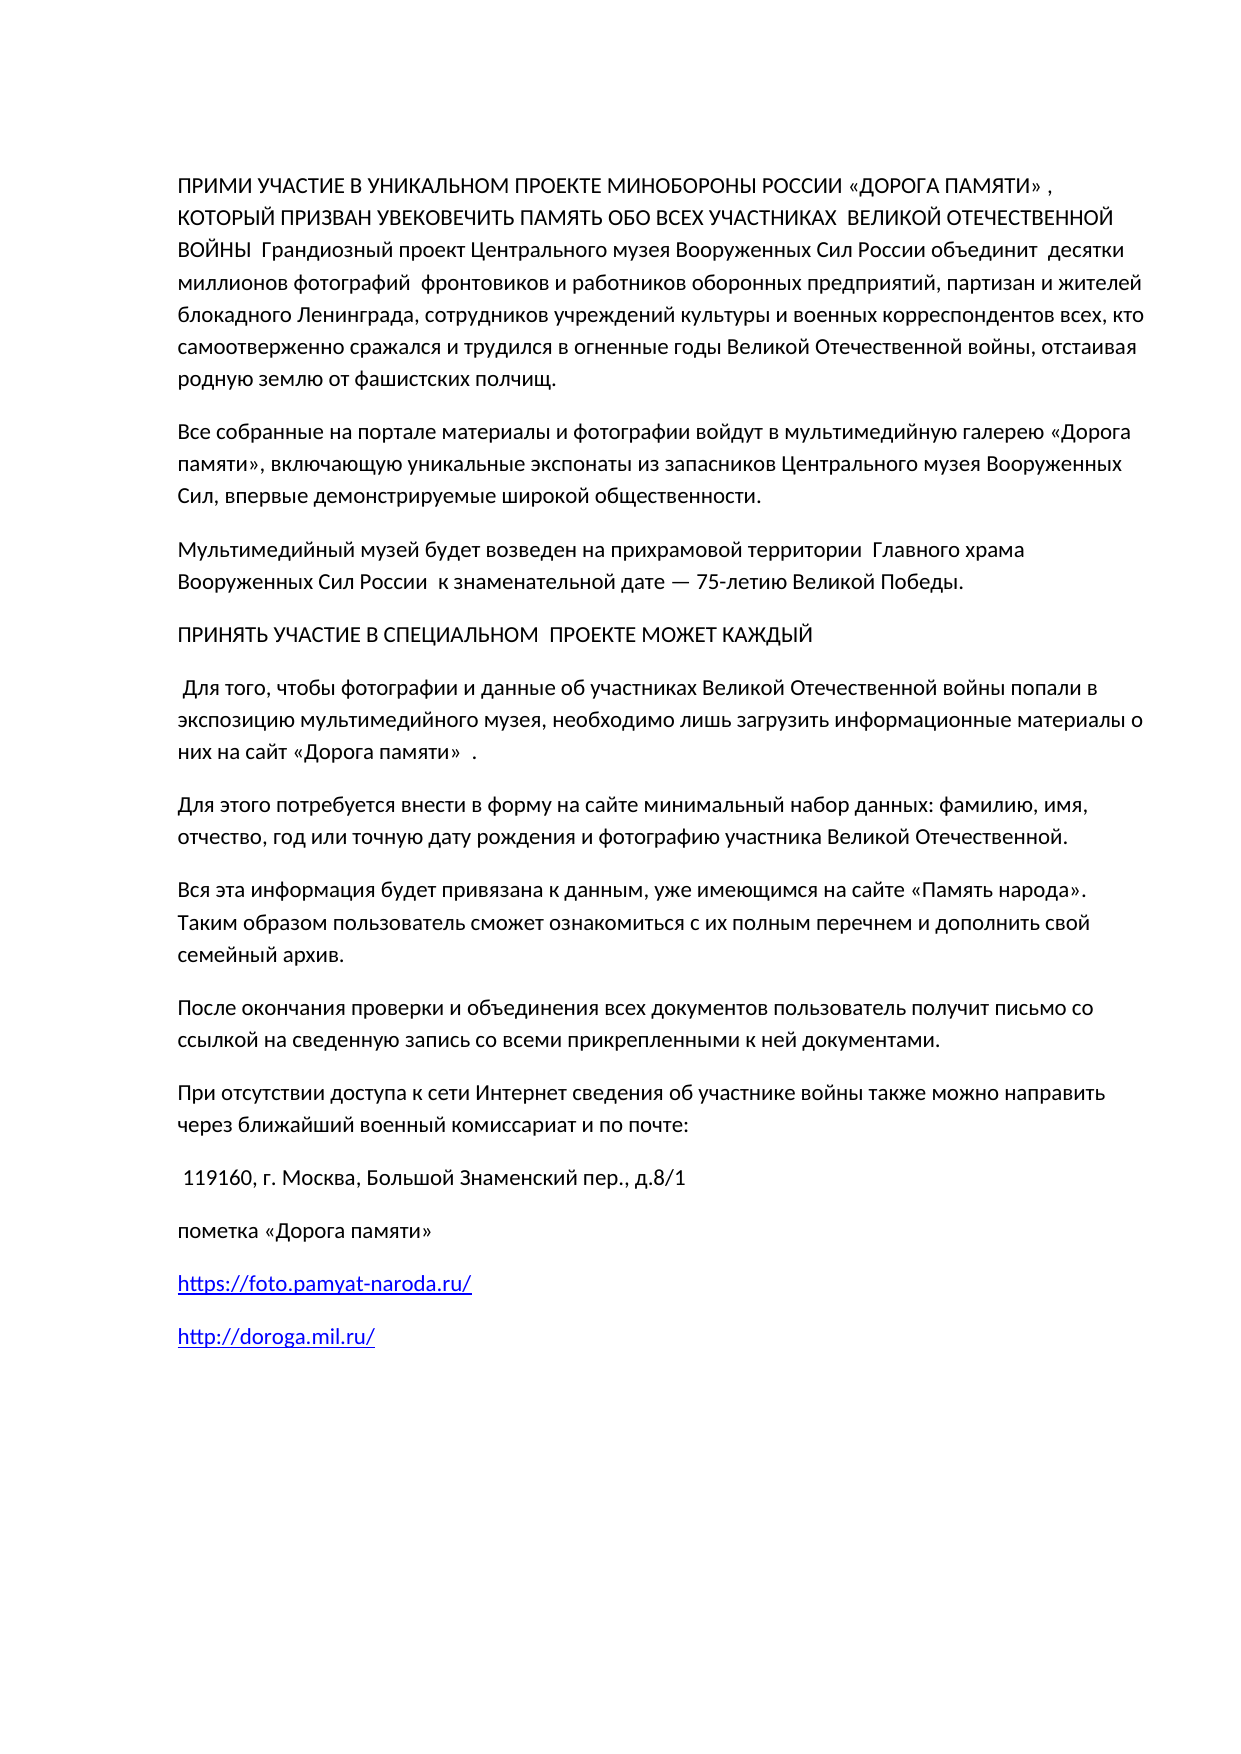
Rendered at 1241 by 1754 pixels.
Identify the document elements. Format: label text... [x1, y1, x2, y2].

text Все собранные на портале материалы и фотографии войдут в мультимедийную галерею «Дорога памяти», включающую уникальные экспонаты из запасников Центрального музея Вооруженных Сил, впервые демонстрируемые широкой общественности. [177, 417, 1152, 510]
text После окончания проверки и объединения всех документов пользователь получит письмо со ссылкой на сведенную запись со всеми прикрепленными к ней документами. [177, 993, 1152, 1053]
text ПРИМИ УЧАСТИЕ В УНИКАЛЬНОМ ПРОЕКТЕ МИНОБОРОНЫ РОССИИ «ДОРОГА ПАМЯТИ» , КОТОРЫЙ ПРИЗВАН УВЕКОВЕЧИТЬ ПАМЯТЬ ОБО ВСЕХ УЧАСТНИКАХ ВЕЛИКОЙ ОТЕЧЕСТВЕННОЙ ВОЙНЫ Грандиозный проект Центрального музея Вооруженных Сил России объединит десятки миллионов фотографий фронтовиков и работников оборонных предприятий, партизан и жителей блокадного Ленинграда, сотрудников учреждений культуры и военных корреспондентов всех, кто самоотверженно сражался и трудился в огненные годы Великой Отечественной войны, отстаивая родную землю от фашистских полчищ. [177, 171, 1152, 392]
text Вся эта информация будет привязана к данным, уже имеющимся на сайте «Память народа». Таким образом пользователь сможет ознакомиться с их полным перечнем и дополнить свой семейный архив. [177, 876, 1152, 968]
text https://foto.pamyat-naroda.ru/ [177, 1269, 1152, 1297]
text http://doroga.mil.ru/ [177, 1322, 1152, 1350]
text ПРИНЯТЬ УЧАСТИЕ В СПЕЦИАЛЬНОМ ПРОЕКТЕ МОЖЕТ КАЖДЫЙ [177, 620, 1152, 648]
text Для того, чтобы фотографии и данные об участниках Великой Отечественной войны попали в экспозицию мультимедийного музея, необходимо лишь загрузить информационные материалы о них на сайт «Дорога памяти» . [177, 673, 1152, 765]
text Мультимедийный музей будет возведен на прихрамовой территории Главного храма Вооруженных Сил России к знаменательной дате — 75-летию Великой Победы. [177, 535, 1152, 595]
text При отсутствии доступа к сети Интернет сведения об участнике войны также можно направить через ближайший военный комиссариат и по почте: [177, 1078, 1152, 1138]
text пометка «Дорога памяти» [177, 1216, 1152, 1244]
text Для этого потребуется внести в форму на сайте минимальный набор данных: фамилию, имя, отчество, год или точную дату рождения и фотографию участника Великой Отечественной. [177, 790, 1152, 851]
text 119160, г. Москва, Большой Знаменский пер., д.8/1 [177, 1163, 1152, 1191]
